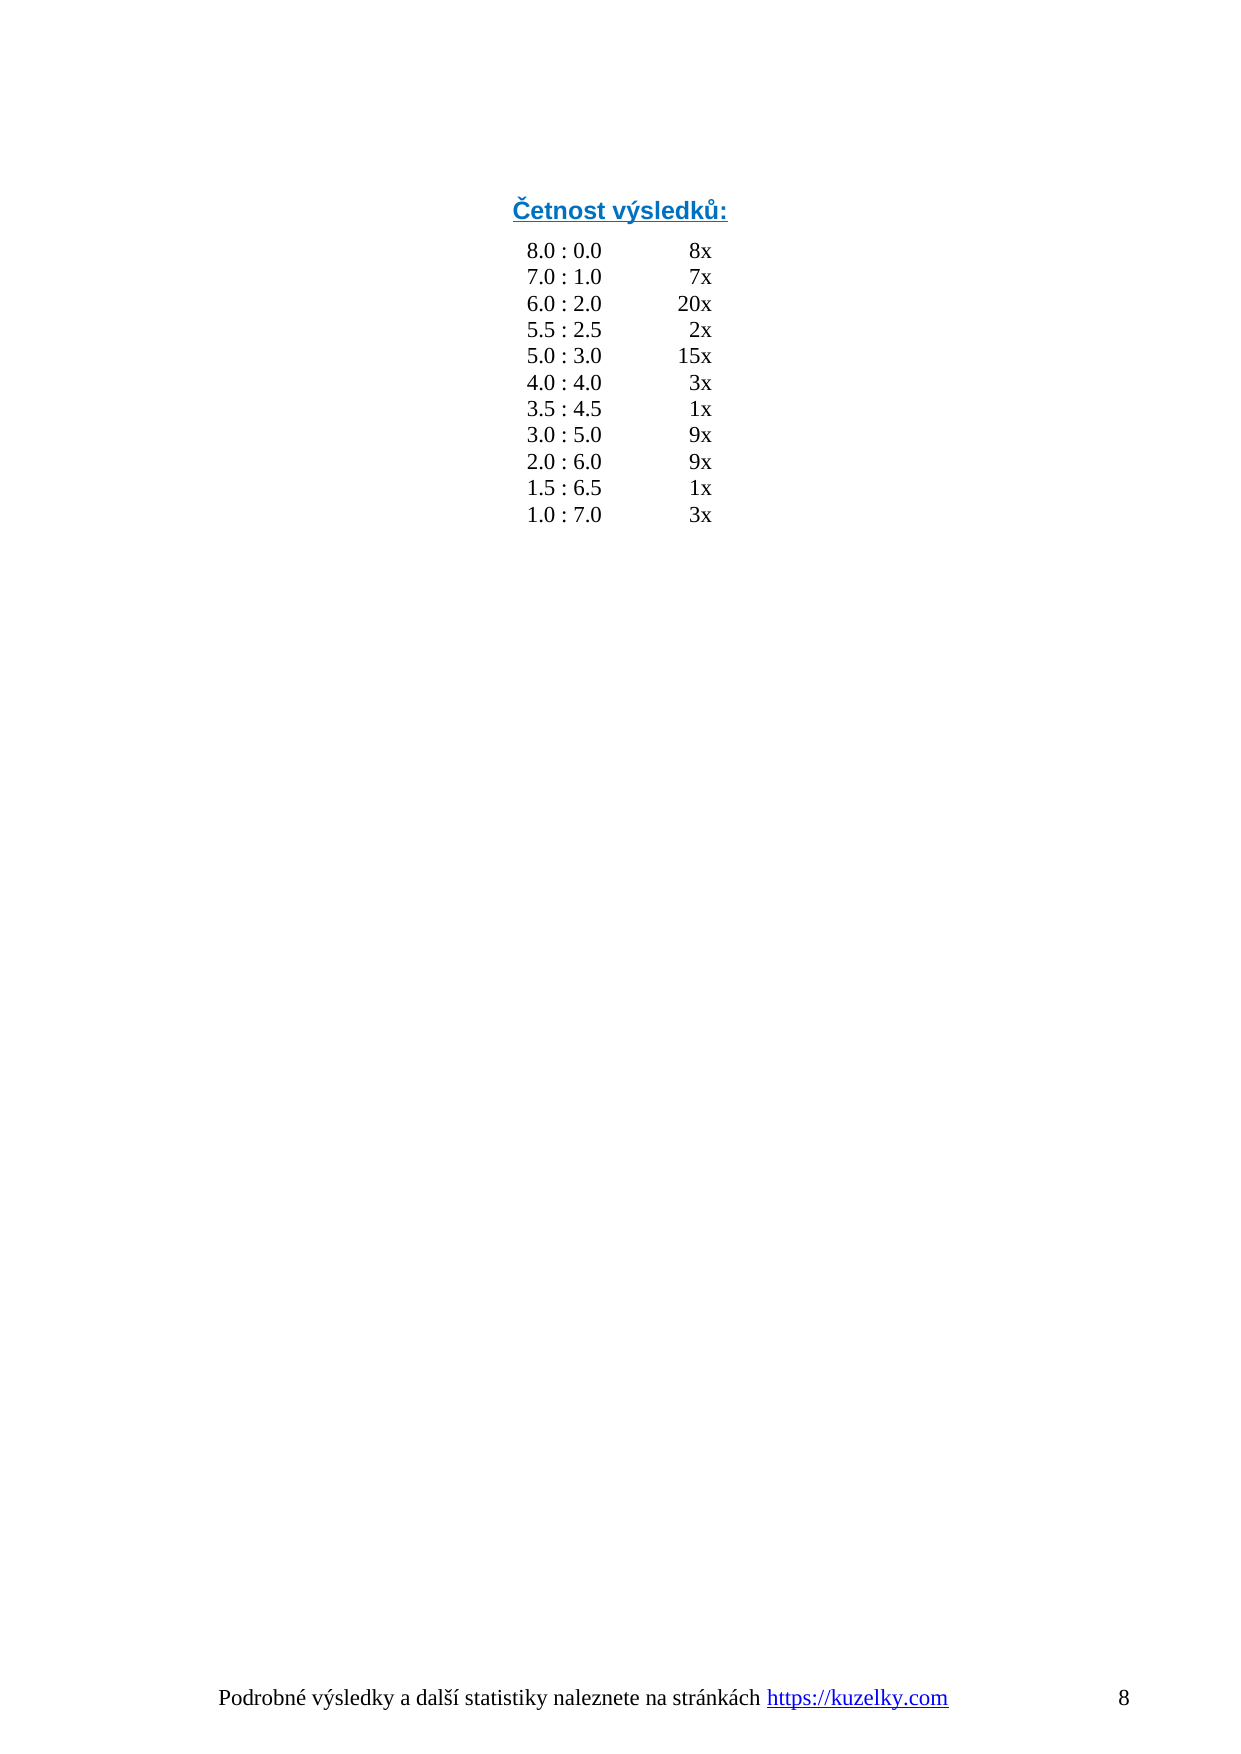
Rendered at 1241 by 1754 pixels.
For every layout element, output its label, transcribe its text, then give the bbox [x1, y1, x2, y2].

text 1.0 : 7.0 3x [106, 501, 1134, 527]
text Četnost výsledků: [94, 196, 1145, 224]
text 6.0 : 2.0 20x [106, 290, 1134, 316]
text 5.5 : 2.5 2x [106, 316, 1134, 342]
text 5.0 : 3.0 15x [106, 342, 1134, 369]
text 1.5 : 6.5 1x [106, 474, 1134, 501]
text 8.0 : 0.0 8x [106, 237, 1134, 263]
text 3.5 : 4.5 1x [106, 395, 1134, 422]
text 7.0 : 1.0 7x [106, 263, 1134, 290]
text 4.0 : 4.0 3x [106, 369, 1134, 395]
text 2.0 : 6.0 9x [106, 448, 1134, 474]
text 3.0 : 5.0 9x [106, 422, 1134, 448]
